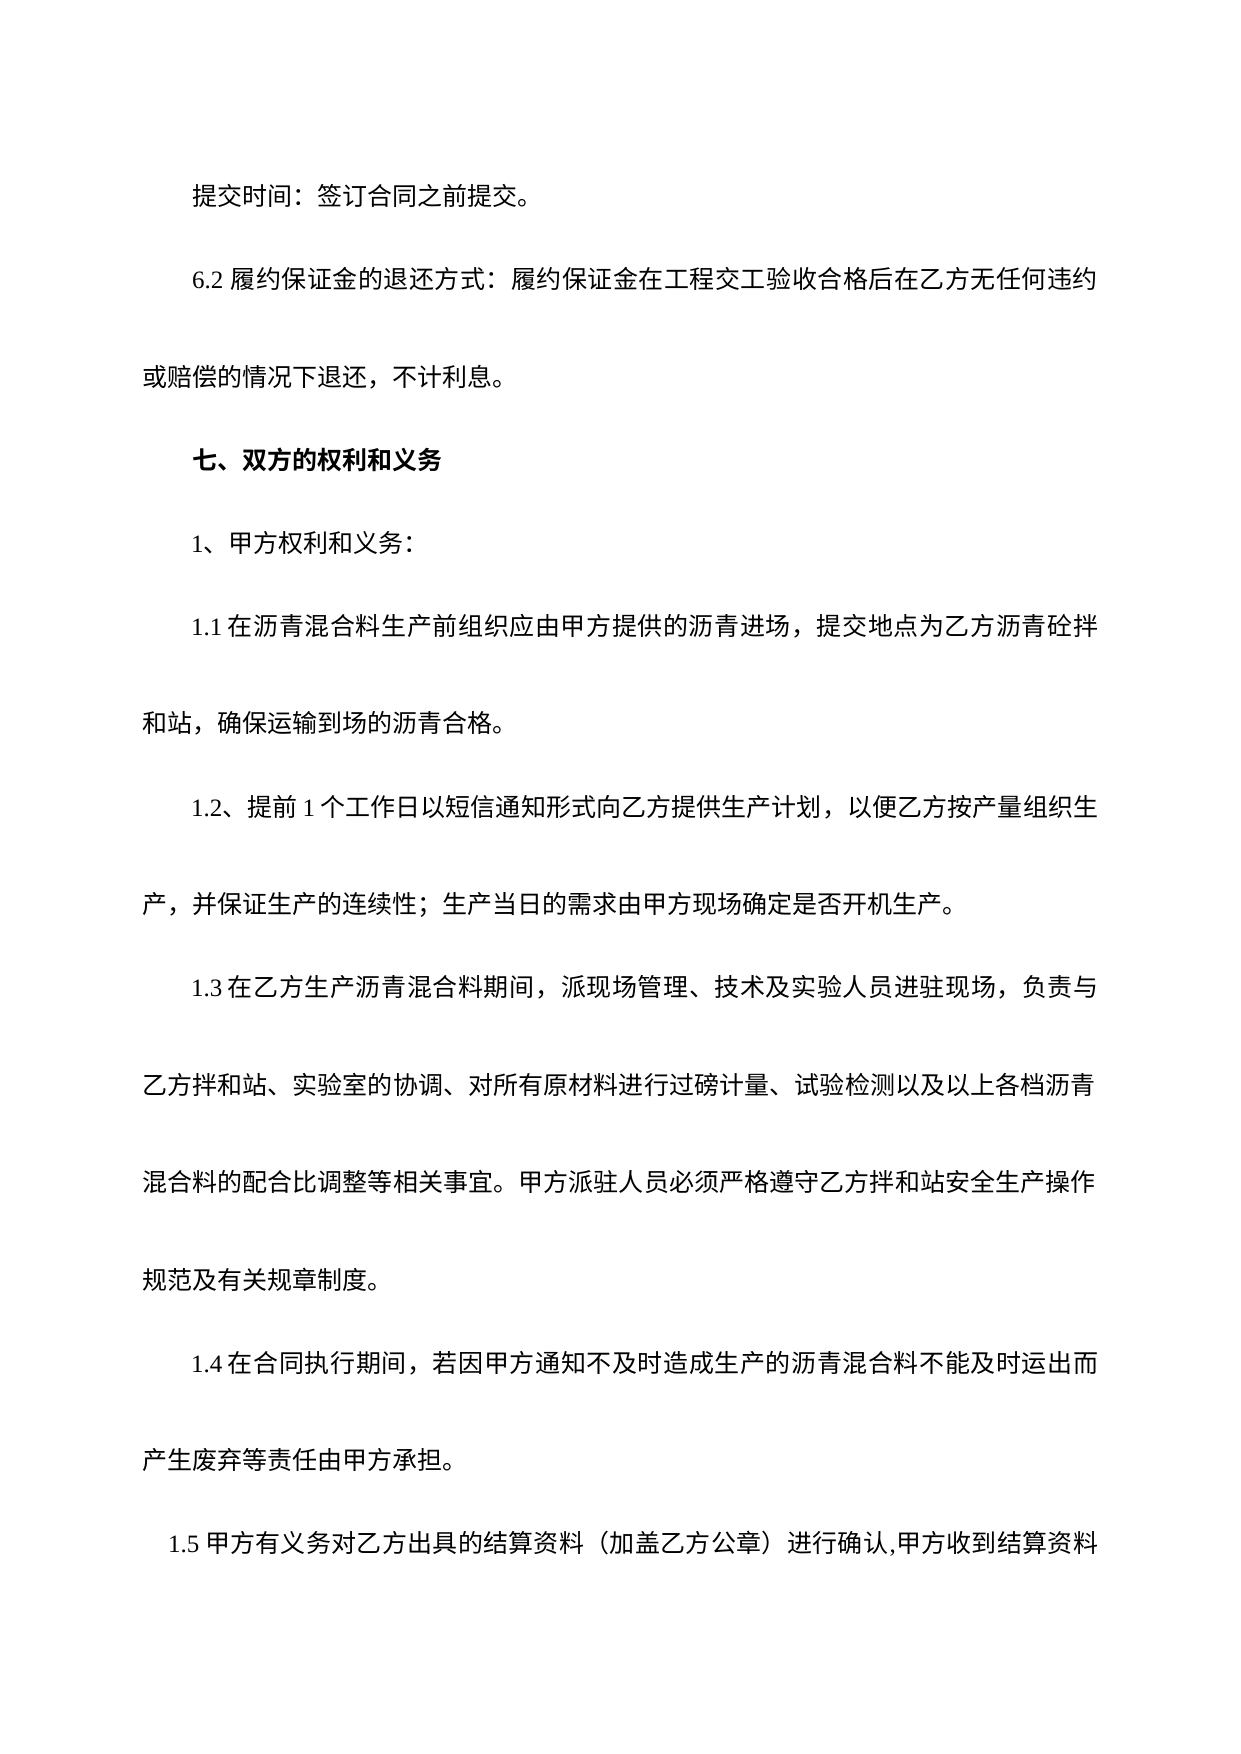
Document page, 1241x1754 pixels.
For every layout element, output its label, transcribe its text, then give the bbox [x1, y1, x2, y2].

text 1.4在合同执行期间，若因甲方通知不及时造成生产的沥青混合料不能及时运出而产生废弃等责任由甲方承担。 [142, 1329, 1098, 1491]
text 1、甲方权利和义务： [142, 509, 1098, 574]
text 1.2、提前1个工作日以短信通知形式向乙方提供生产计划，以便乙方按产量组织生产，并保证生产的连续性；生产当日的需求由甲方现场确定是否开机生产。 [142, 773, 1098, 935]
text 提交时间：签订合同之前提交。 [142, 162, 1098, 227]
text 七、双方的权利和义务 [142, 426, 1098, 491]
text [142, 1509, 1098, 1574]
text 6.2 履约保证金的退还方式：履约保证金在工程交工验收合格后在乙方无任何违约或赔偿的情况下退还，不计利息。 [142, 245, 1098, 408]
text 1.3在乙方生产沥青混合料期间，派现场管理、技术及实验人员进驻现场，负责与乙方拌和站、实验室的协调、对所有原材料进行过磅计量、试验检测以及以上各档沥青混合料的配合比调整等相关事宜。甲方派驻人员必须严格遵守乙方拌和站安全生产操作规范及有关规章制度。 [142, 953, 1098, 1311]
text 1.1在沥青混合料生产前组织应由甲方提供的沥青进场，提交地点为乙方沥青砼拌和站，确保运输到场的沥青合格。 [142, 592, 1098, 754]
